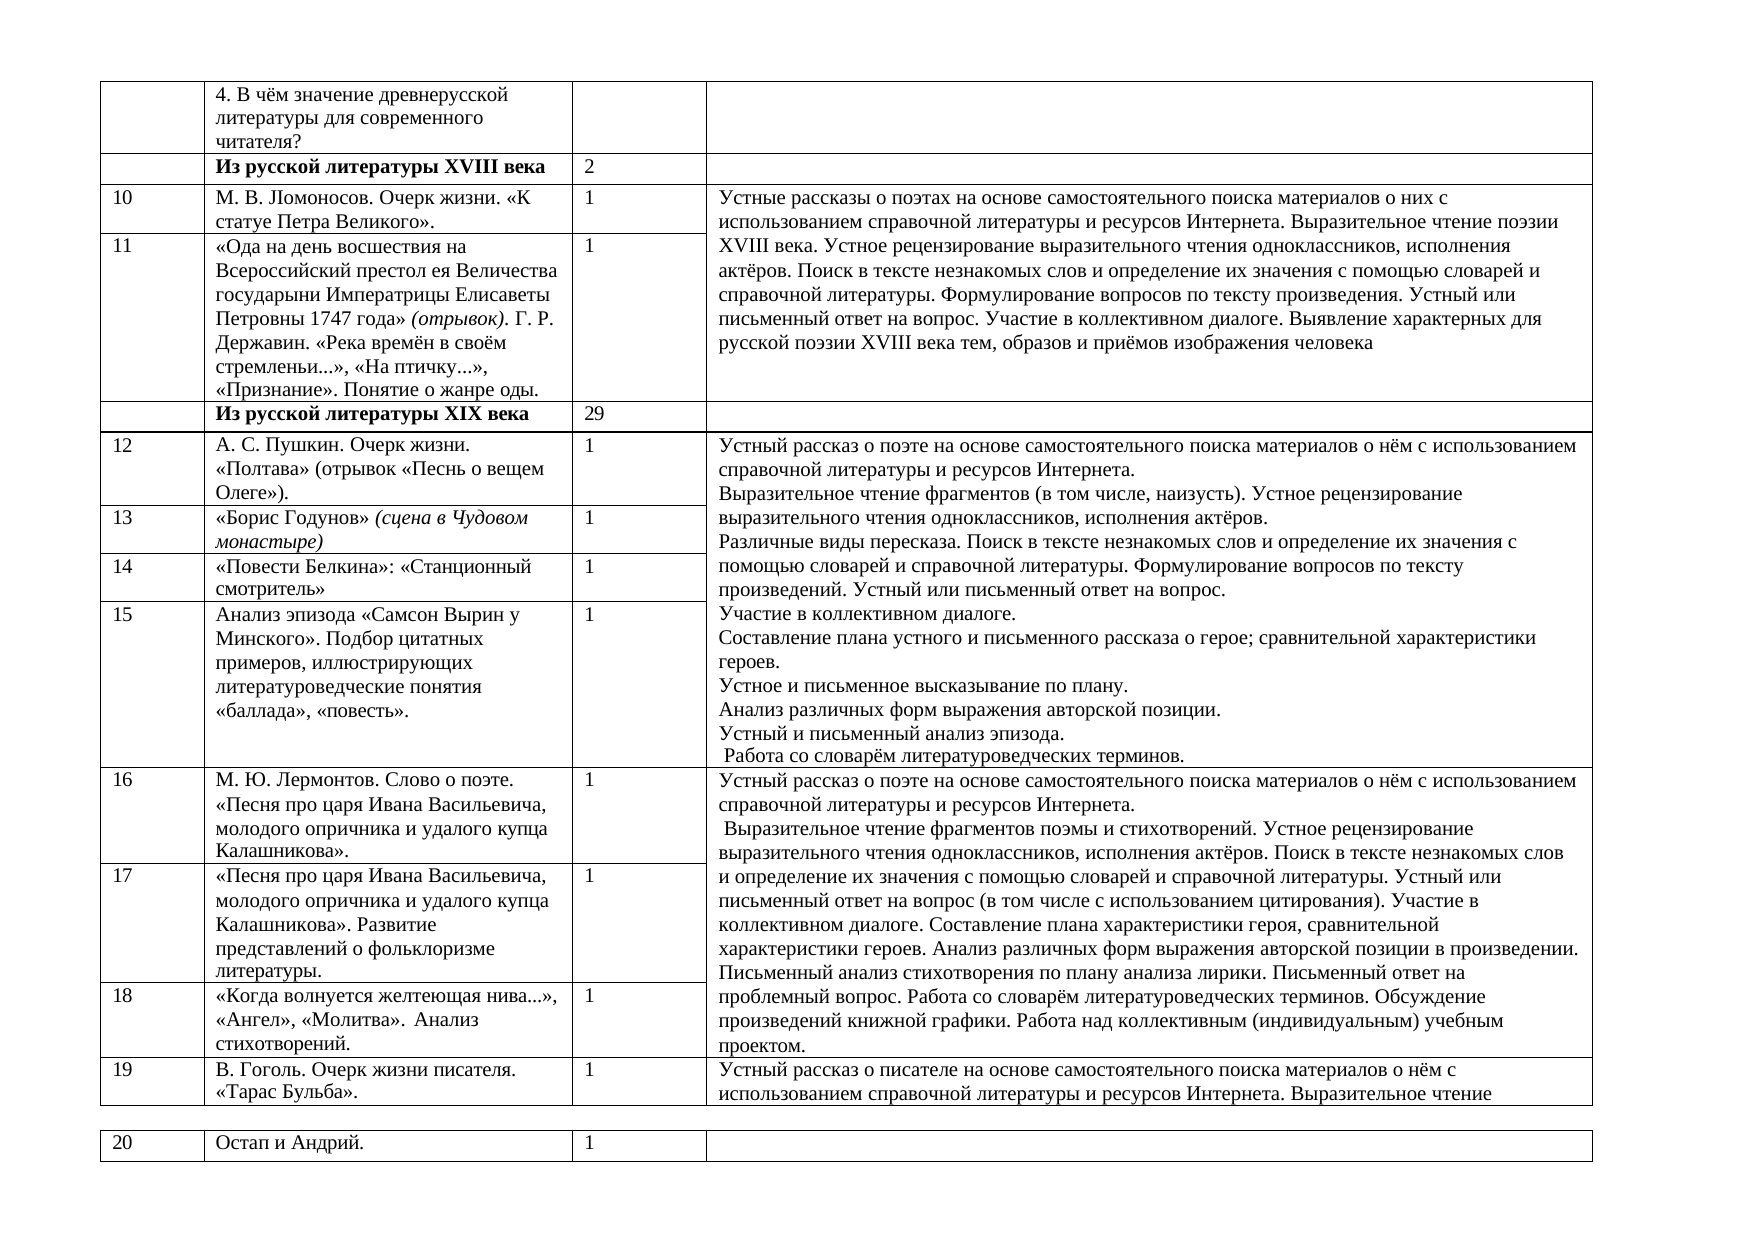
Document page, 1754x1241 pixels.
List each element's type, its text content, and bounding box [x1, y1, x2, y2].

table_cell «Повести Белкина»: «Станционный смотритель» [205, 554, 572, 601]
table_cell «Борис Годунов» (сцена в Чудовом монастыре) [205, 506, 572, 553]
table_cell 1 [573, 864, 706, 982]
table_cell В. Гоголь. Очерк жизни писателя. «Тарас Бульба». [205, 1058, 572, 1105]
table_cell Устный рассказ о поэте на основе самостоятельного поиска материалов о нём с использованием справочной литературы и ресурсов Интернета. Выразительное чтение фрагментов поэмы и стихотворений. Устное рецензирование выразительного чтения одноклассников, исполнения актёров. Поиск в тексте незнакомых слов и определение их значения с помощью словарей и справочной литературы. Устный или письменный ответ на вопрос (в том числе с использованием цитирования). Участие в коллективном диалоге. Составление плана характеристики героя, сравнительной характеристики героев. Анализ различных форм выражения авторской позиции в произведении. Письменный анализ стихотворения по плану анализа лирики. Письменный ответ на проблемный вопрос. Работа со словарём литературоведческих терминов. Обсуждение произведений книжной графики. Работа над коллективным (индивидуальным) учебным проектом. [707, 768, 1592, 1057]
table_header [707, 1131, 1592, 1161]
table_cell 11 [101, 234, 204, 401]
table_cell 14 [101, 554, 204, 601]
table_cell 1 [573, 506, 706, 553]
table_cell М. Ю. Лермонтов. Слово о поэте. «Песня про царя Ивана Васильевича, молодого опричника и удалого купца Калашникова». [205, 768, 572, 862]
table_cell 2 [573, 154, 706, 184]
table_cell 10 [101, 185, 204, 233]
table_cell 1 [573, 554, 706, 601]
table_cell Устные рассказы о поэтах на основе самостоятельного поиска материалов о них с использованием справочной литературы и ресурсов Интернета. Выразительное чтение поэзии XVIII века. Устное рецензирование выразительного чтения одноклассников, исполнения актёров. Поиск в тексте незнакомых слов и определение их значения с помощью словарей и справочной литературы. Формулирование вопросов по тексту произведения. Устный или письменный ответ на вопрос. Участие в коллективном диалоге. Выявление характерных для русской поэзии XVIII века тем, образов и приёмов изображения человека [707, 185, 1592, 401]
table_cell 17 [101, 864, 204, 982]
table_header 1 [573, 1131, 706, 1161]
table_cell [101, 154, 204, 184]
table_cell «Когда волнуется желтеющая нива...», «Ангел», «Молитва». Анализ стихотворений. [205, 983, 572, 1057]
table_header 20 [101, 1131, 204, 1161]
table_cell 1 [573, 983, 706, 1057]
table_cell 19 [101, 1058, 204, 1105]
table_cell «Ода на день восшествия на Всероссийский престол ея Величества государыни Императрицы Елисаветы Петровны 1747 года» (отрывок). Г. Р. Державин. «Река времён в своём стремленьи...», «На птичку...», «Признание». Понятие о жанре оды. [205, 234, 572, 401]
table_cell А. С. Пушкин. Очерк жизни. «Полтава» (отрывок «Песнь о вещем Олеге»). [205, 433, 572, 505]
table_cell 1 [573, 234, 706, 401]
table_header [101, 82, 204, 153]
table_header 4. В чём значение древнерусской литературы для современного читателя? [205, 82, 572, 153]
table_cell 16 [101, 768, 204, 862]
table_cell 13 [101, 506, 204, 553]
table_cell 29 [573, 402, 706, 431]
table_cell Из русской литературы XVIII века [205, 154, 572, 184]
table_cell 1 [573, 185, 706, 233]
table_cell 15 [101, 602, 204, 767]
table_cell Из русской литературы XIX века [205, 402, 572, 431]
table_cell 18 [101, 983, 204, 1057]
table_cell М. В. JIомоносов. Очерк жизни. «К статуе Петра Великого». [205, 185, 572, 233]
table_cell «Песня про царя Ивана Васильевича, молодого опричника и удалого купца Калашникова». Развитие представлений о фольклоризме литературы. [205, 864, 572, 982]
table_cell [707, 154, 1592, 184]
table_cell [101, 402, 204, 431]
table_cell [707, 402, 1592, 431]
table_cell Устный рассказ о поэте на основе самостоятельного поиска материалов о нём с использованием справочной литературы и ресурсов Интернета. Выразительное чтение фрагментов (в том числе, наизусть). Устное рецензирование выразительного чтения одноклассников, исполнения актёров. Различные виды пересказа. Поиск в тексте незнакомых слов и определение их значения с помощью словарей и справочной литературы. Формулирование вопросов по тексту произведений. Устный или письменный ответ на вопрос. Участие в коллективном диалоге. Составление плана устного и письменного рассказа о герое; сравнительной характеристики героев. Устное и письменное высказывание по плану. Анализ различных форм выражения авторской позиции. Устный и письменный анализ эпизода. Работа со словарём литературоведческих терминов. [707, 433, 1592, 767]
table_cell 1 [573, 1058, 706, 1105]
table_cell 1 [573, 768, 706, 862]
table_cell 12 [101, 433, 204, 505]
table_header [707, 82, 1592, 153]
table_cell Устный рассказ о писателе на основе самостоятельного поиска материалов о нём с использованием справочной литературы и ресурсов Интернета. Выразительное чтение [707, 1058, 1592, 1105]
table_cell Анализ эпизода «Самсон Вырин у Минского». Подбор цитатных примеров, иллюстрирующих литературоведческие понятия «баллада», «повесть». [205, 602, 572, 767]
table_header Остап и Андрий. [205, 1131, 572, 1161]
table_header [573, 82, 706, 153]
table_cell 1 [573, 602, 706, 767]
table_cell 1 [573, 433, 706, 505]
